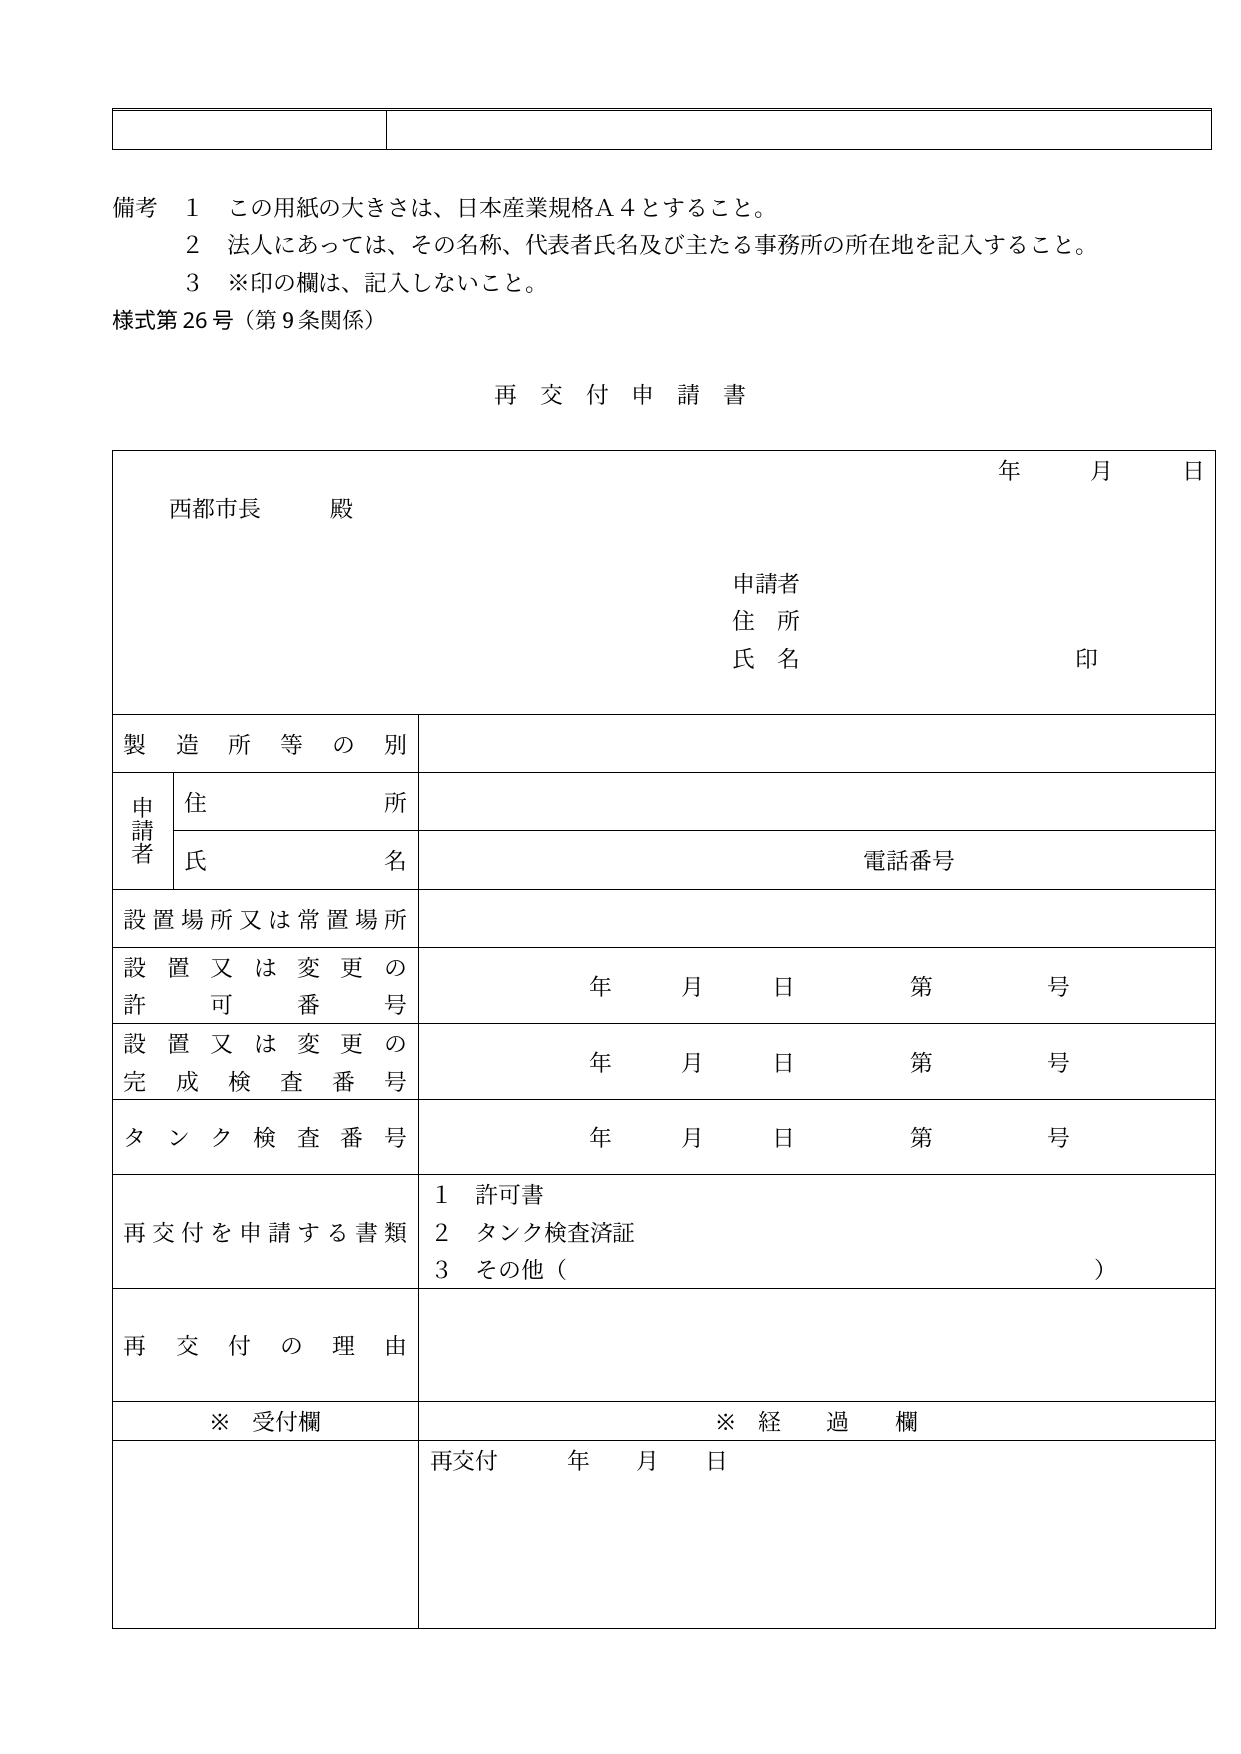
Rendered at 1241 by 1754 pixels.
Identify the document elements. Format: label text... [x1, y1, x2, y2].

table_header 年 月 日 西都市長 殿 申請者 住 所 氏 名 印 [113, 451, 1215, 713]
table_cell 再交付の理由 [113, 1289, 418, 1401]
table_cell 年 月 日 第 号 [419, 948, 1215, 1023]
table_cell 氏名 [174, 831, 418, 888]
table_cell 電話番号 [419, 831, 1215, 888]
table_cell 再交付を申請する書類 [113, 1175, 418, 1287]
table_cell 年 月 日 第 号 [419, 1100, 1215, 1174]
table_cell [387, 111, 1211, 149]
text 備考 １ この用紙の大きさは、日本産業規格Ａ４とすること。 [112, 187, 1128, 225]
table_cell 製造所等の別 [113, 715, 418, 772]
table_cell タンク検査番号 [113, 1100, 418, 1174]
table_cell [419, 773, 1215, 830]
table_cell 申請者 [113, 773, 173, 888]
table_cell １ 許可書 ２ タンク検査済証 ３ その他（ ） [419, 1175, 1215, 1287]
table_cell [113, 1441, 418, 1628]
table_cell [113, 111, 386, 149]
table_cell 設置場所又は常置場所 [113, 890, 418, 947]
text ２ 法人にあっては、その名称、代表者氏名及び主たる事務所の所在地を記入すること。 [112, 225, 1128, 262]
table_cell 再交付 年 月 日 [419, 1441, 1215, 1628]
table_cell [419, 1289, 1215, 1401]
table_cell ※ 経 過 欄 [419, 1402, 1215, 1439]
text 様式第26号（第9条関係） [112, 300, 1128, 337]
table_cell 設置又は変更の 許可番号 [113, 948, 418, 1023]
table_cell ※ 受付欄 [113, 1402, 418, 1439]
table_cell [419, 890, 1215, 947]
text 再 交 付 申 請 書 [112, 375, 1128, 412]
table_cell 設置又は変更の 完成検査番号 [113, 1024, 418, 1099]
text ３ ※印の欄は、記入しないこと。 [112, 262, 1128, 300]
table_cell 住所 [174, 773, 418, 830]
table_cell [419, 715, 1215, 772]
table_cell 年 月 日 第 号 [419, 1024, 1215, 1099]
